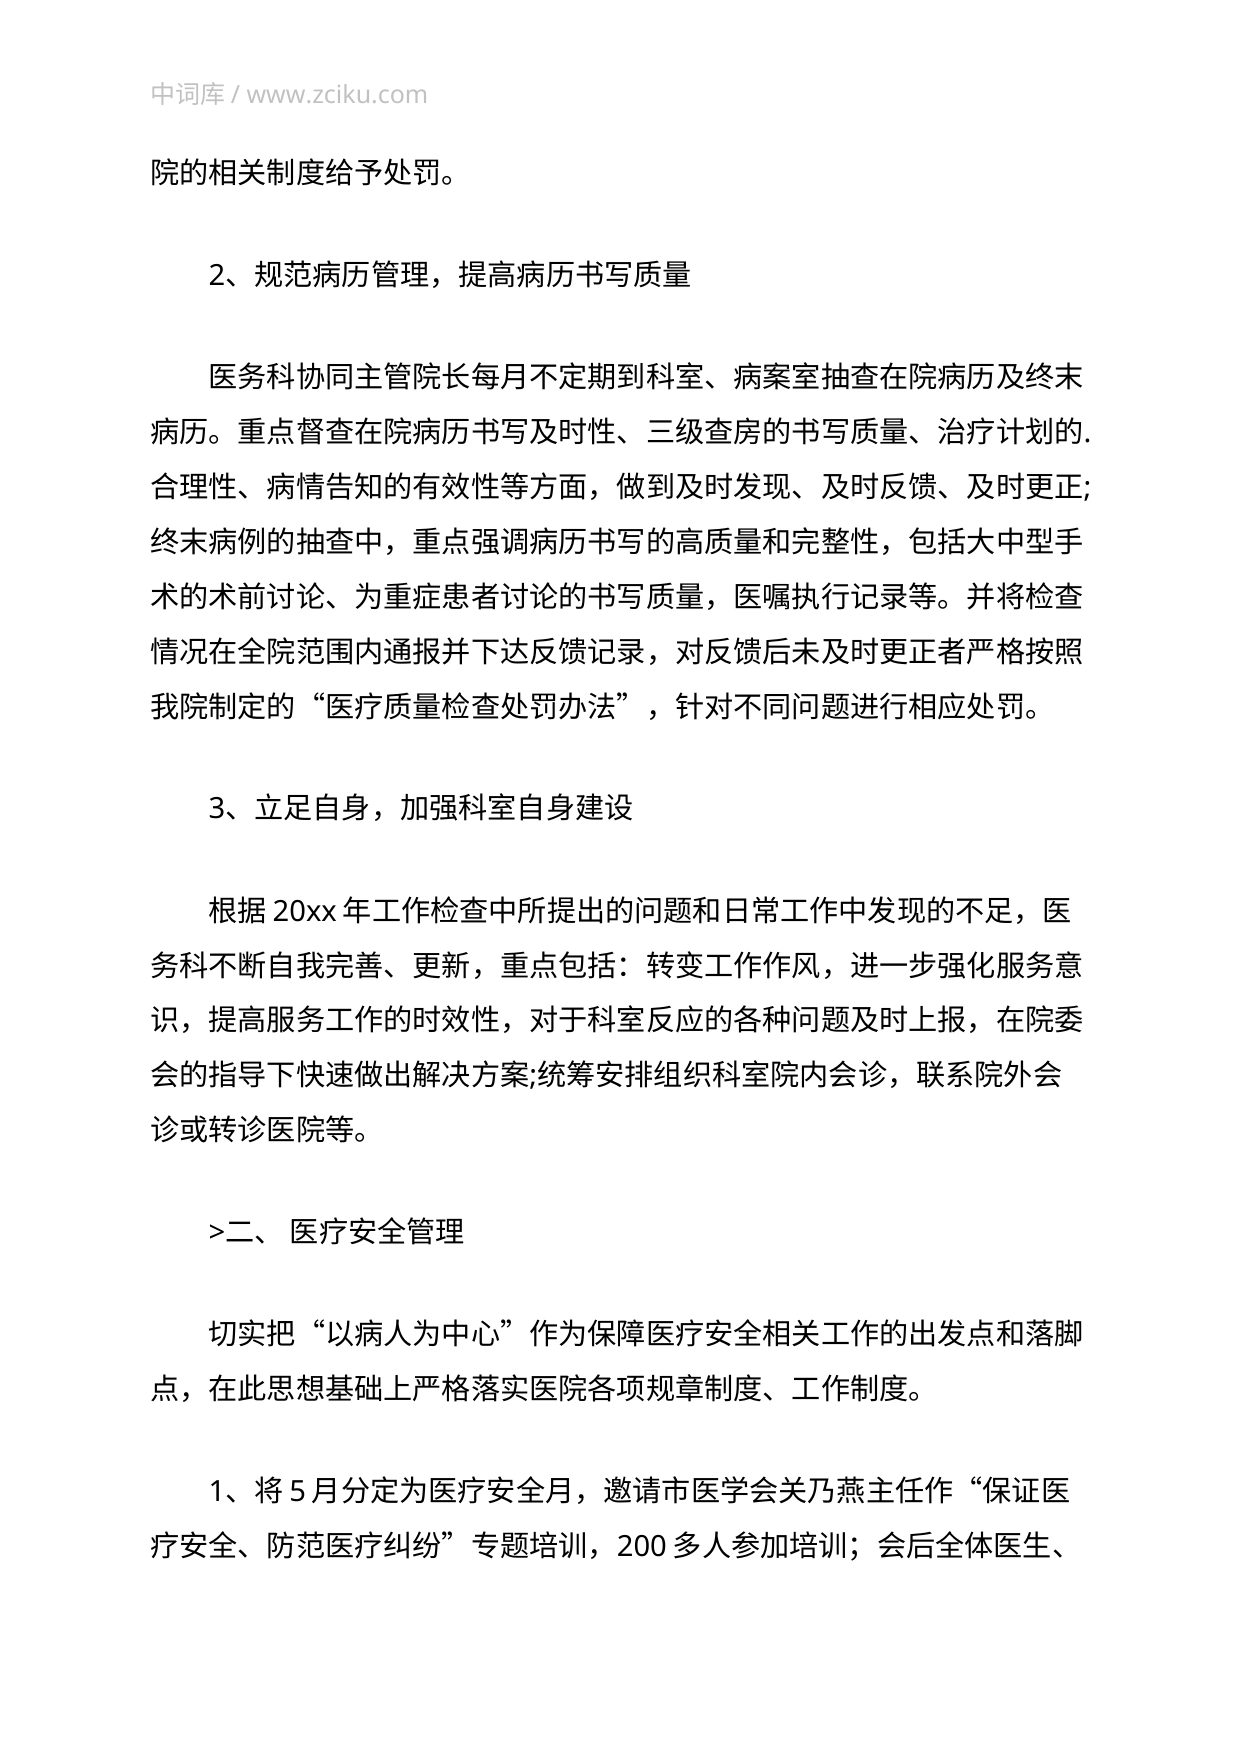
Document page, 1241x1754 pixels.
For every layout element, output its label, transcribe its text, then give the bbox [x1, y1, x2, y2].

text >二、 医疗安全管理 [150, 1209, 1090, 1251]
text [150, 150, 1090, 192]
text 3、立足自身，加强科室自身建设 [150, 785, 1090, 827]
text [150, 1467, 1090, 1565]
text 2、规范病历管理，提高病历书写质量 [150, 252, 1090, 294]
text 根据20xx年工作检查中所提出的问题和日常工作中发现的不足，医务科不断自我完善、更新，重点包括：转变工作作风，进一步强化服务意识，提高服务工作的时效性，对于科室反应的各种问题及时上报，在院委会的指导下快速做出解决方案;统筹安排组织科室院内会诊，联系院外会诊或转诊医院等。 [150, 887, 1090, 1149]
text 医务科协同主管院长每月不定期到科室、病案室抽查在院病历及终末病历。重点督查在院病历书写及时性、三级查房的书写质量、治疗计划的.合理性、病情告知的有效性等方面，做到及时发现、及时反馈、及时更正;终末病例的抽查中，重点强调病历书写的高质量和完整性，包括大中型手术的术前讨论、为重症患者讨论的书写质量，医嘱执行记录等。并将检查情况在全院范围内通报并下达反馈记录，对反馈后未及时更正者严格按照我院制定的“医疗质量检查处罚办法”，针对不同问题进行相应处罚。 [150, 354, 1090, 726]
text 切实把“以病人为中心”作为保障医疗安全相关工作的出发点和落脚点，在此思想基础上严格落实医院各项规章制度、工作制度。 [150, 1311, 1090, 1408]
